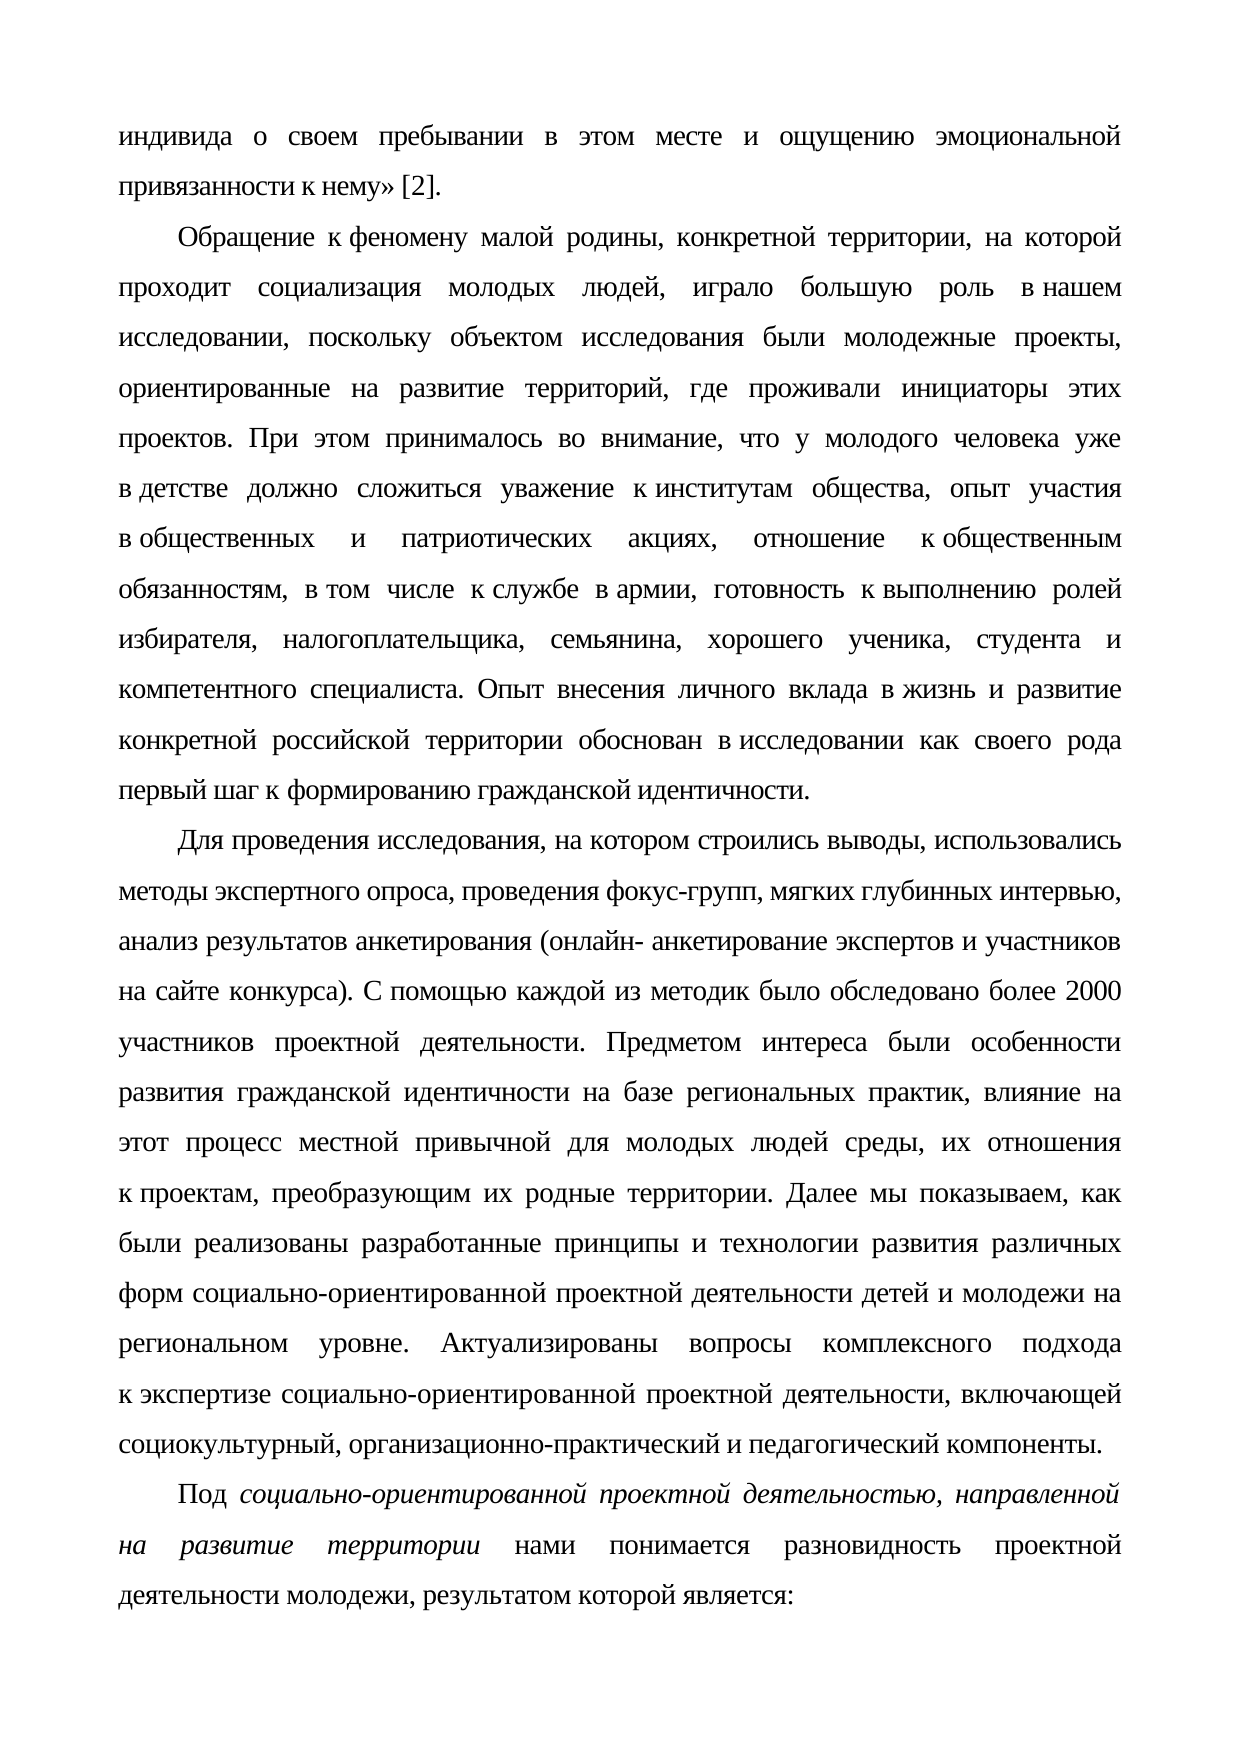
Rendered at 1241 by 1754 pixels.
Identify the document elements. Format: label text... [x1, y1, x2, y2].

text Для проведения исследования, на котором строились выводы, использовались методы экспертного опроса, проведения фокус-групп, мягких глубинных интервью, анализ результатов анкетирования (онлайн- анкетирование экспертов и участников на сайте конкурса). С помощью каждой из методик было обследовано более 2000 участников проектной деятельности. Предметом интереса были особенности развития гражданской идентичности на базе региональных практик, влияние на этот процесс местной привычной для молодых людей среды, их отношения к проектам, преобразующим их родные территории. Далее мы показываем, как были реализованы разработанные принципы и технологии развития различных форм социально-ориентированной проектной деятельности детей и молодежи на региональном уровне. Актуализированы вопросы комплексного подхода к экспертизе социально-ориентированной проектной деятельности, включающей социокультурный, организационно-практический и педагогический компоненты. [118, 822, 1122, 1460]
text Под социально-ориентированной проектной деятельностью, направленной на развитие территории нами понимается разновидность проектной деятельности молодежи, результатом которой является: [118, 1477, 1122, 1611]
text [118, 118, 1122, 202]
text Обращение к феномену малой родины, конкретной территории, на которой проходит социализация молодых людей, играло большую роль в нашем исследовании, поскольку объектом исследования были молодежные проекты, ориентированные на развитие территорий, где проживали инициаторы этих проектов. При этом принималось во внимание, что у молодого человека уже в детстве должно сложиться уважение к институтам общества, опыт участия в общественных и патриотических акциях, отношение к общественным обязанностям, в том числе к службе в армии, готовность к выполнению ролей избирателя, налогоплательщика, семьянина, хорошего ученика, студента и компетентного специалиста. Опыт внесения личного вклада в жизнь и развитие конкретной российской территории обоснован в исследовании как своего рода первый шаг к формированию гражданской идентичности. [118, 219, 1122, 806]
